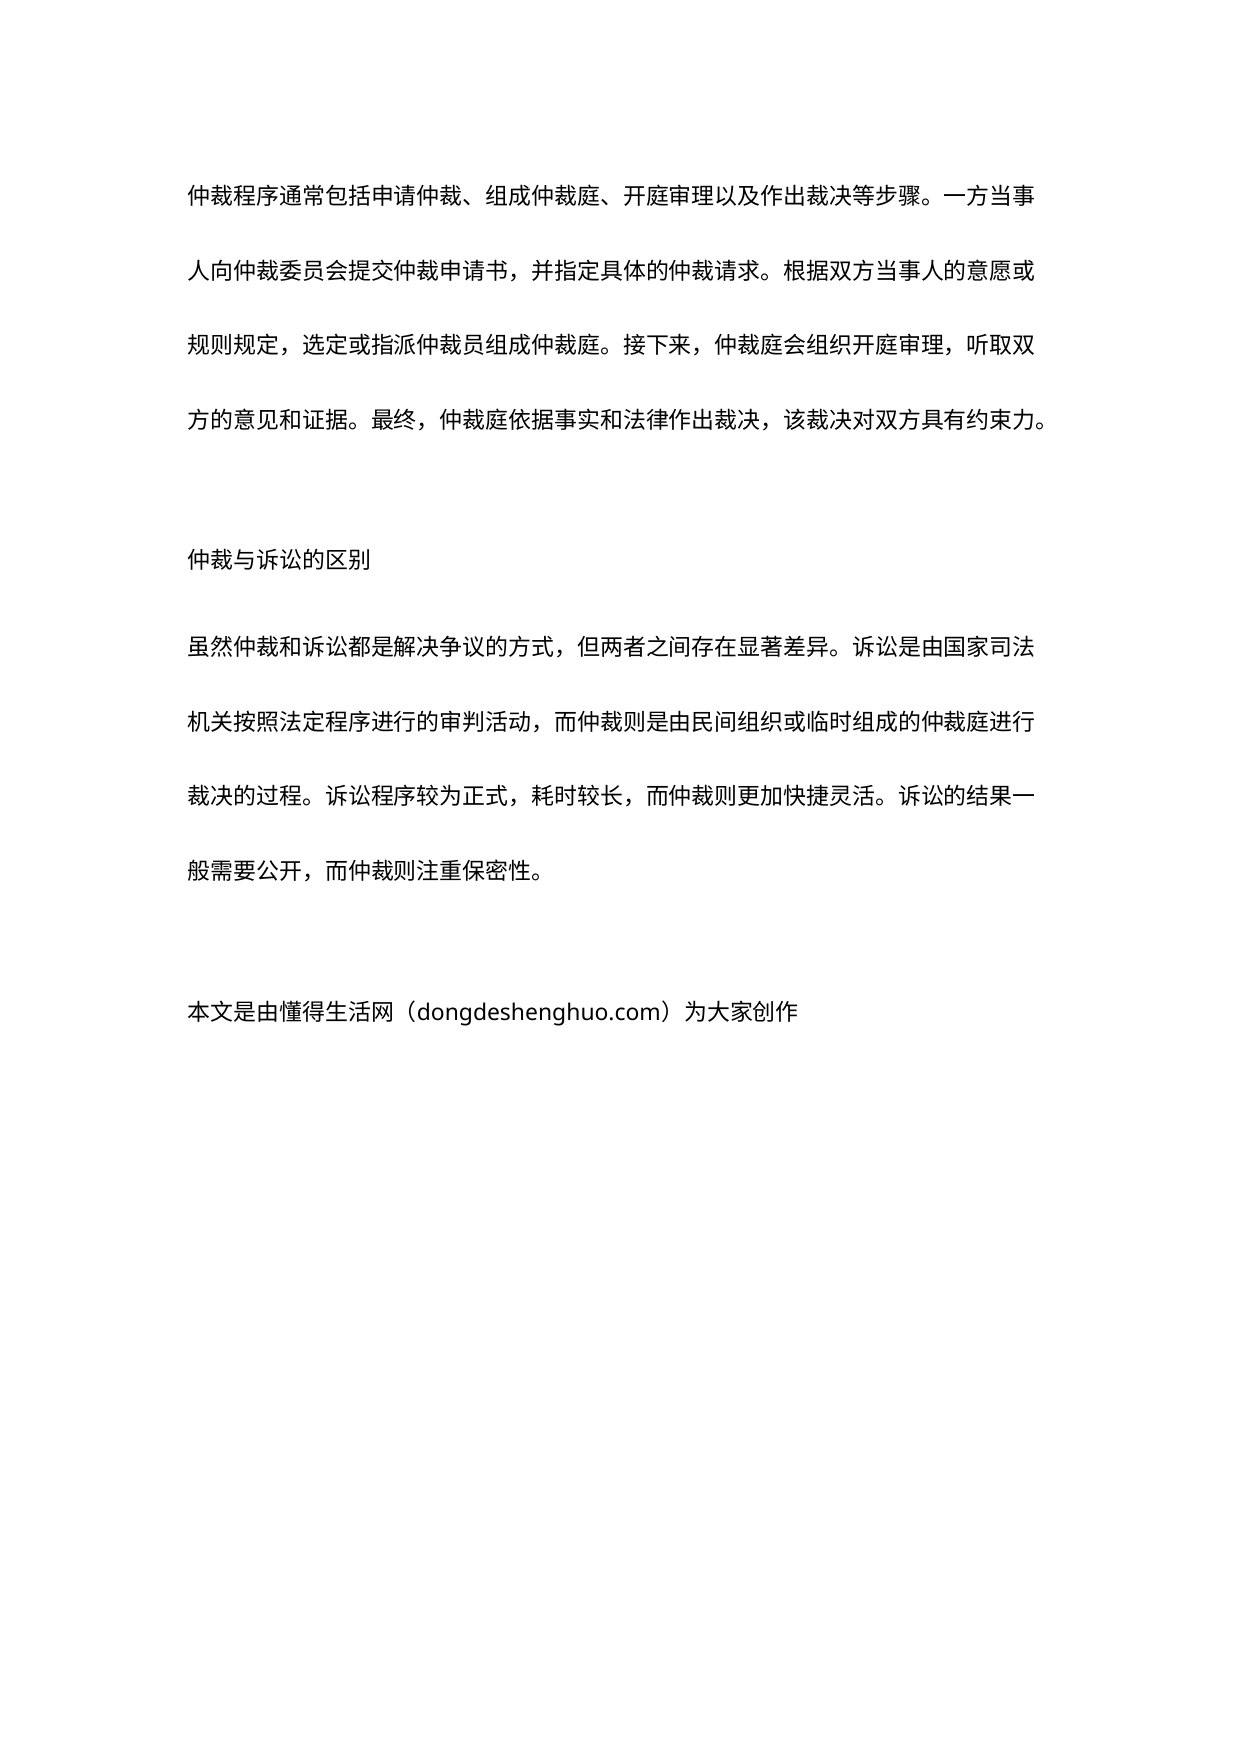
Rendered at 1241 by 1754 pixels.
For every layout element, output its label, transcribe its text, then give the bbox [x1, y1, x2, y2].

text 仲裁程序通常包括申请仲裁、组成仲裁庭、开庭审理以及作出裁决等步骤。一方当事人向仲裁委员会提交仲裁申请书，并指定具体的仲裁请求。根据双方当事人的意愿或规则规定，选定或指派仲裁员组成仲裁庭。接下来，仲裁庭会组织开庭审理，听取双方的意见和证据。最终，仲裁庭依据事实和法律作出裁决，该裁决对双方具有约束力。 [187, 162, 1053, 451]
text 虽然仲裁和诉讼都是解决争议的方式，但两者之间存在显著差异。诉讼是由国家司法机关按照法定程序进行的审判活动，而仲裁则是由民间组织或临时组成的仲裁庭进行裁决的过程。诉讼程序较为正式，耗时较长，而仲裁则更加快捷灵活。诉讼的结果一般需要公开，而仲裁则注重保密性。 [187, 613, 1053, 902]
text 仲裁与诉讼的区别 [187, 526, 1053, 591]
text 本文是由懂得生活网（dongdeshenghuo.com）为大家创作 [187, 977, 1053, 1042]
